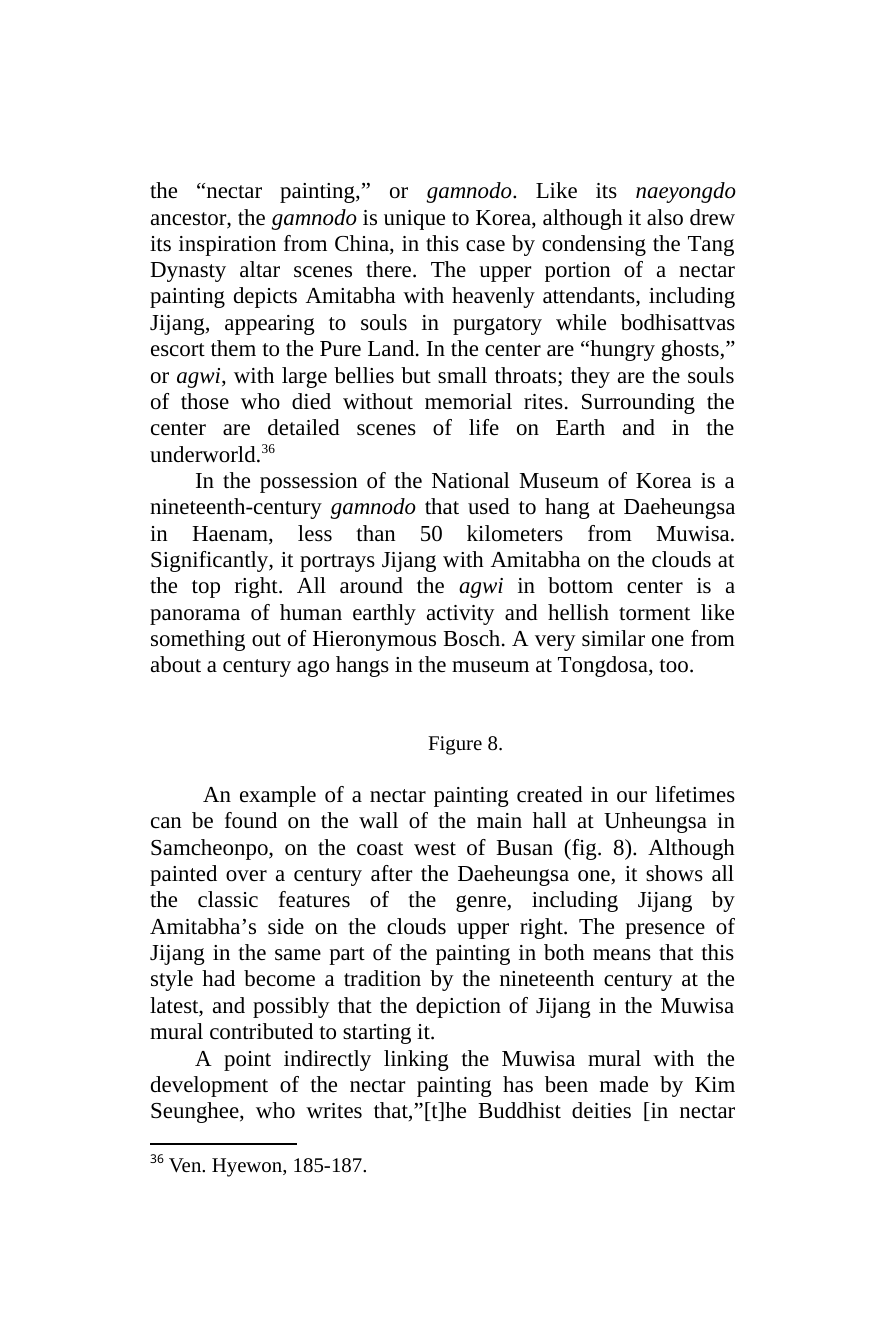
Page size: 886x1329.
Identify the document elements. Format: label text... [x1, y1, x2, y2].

text An example of a nectar painting created in our lifetimes can be found on the wall of the main hall at Unheungsa in Samcheonpo, on the coast west of Busan (fig. 8). Although painted over a century after the Daeheungsa one, it shows all the classic features of the genre, including Jijang by Amitabha’s side on the clouds upper right. The presence of Jijang in the same part of the painting in both means that this style had become a tradition by the nineteenth century at the latest, and possibly that the depiction of Jijang in the Muwisa mural contributed to starting it. [150, 781, 736, 1044]
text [150, 177, 736, 467]
text Figure 8. [150, 731, 736, 755]
text In the possession of the National Museum of Korea is a nineteenth-century gamnodo that used to hang at Daeheungsa in Haenam, less than 50 kilometers from Muwisa. Significantly, it portrays Jijang with Amitabha on the clouds at the top right. All around the agwi in bottom center is a panorama of human earthly activity and hellish torment like something out of Hieronymous Bosch. A very similar one from about a century ago hangs in the museum at Tongdosa, too. [150, 467, 736, 678]
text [150, 1044, 736, 1124]
